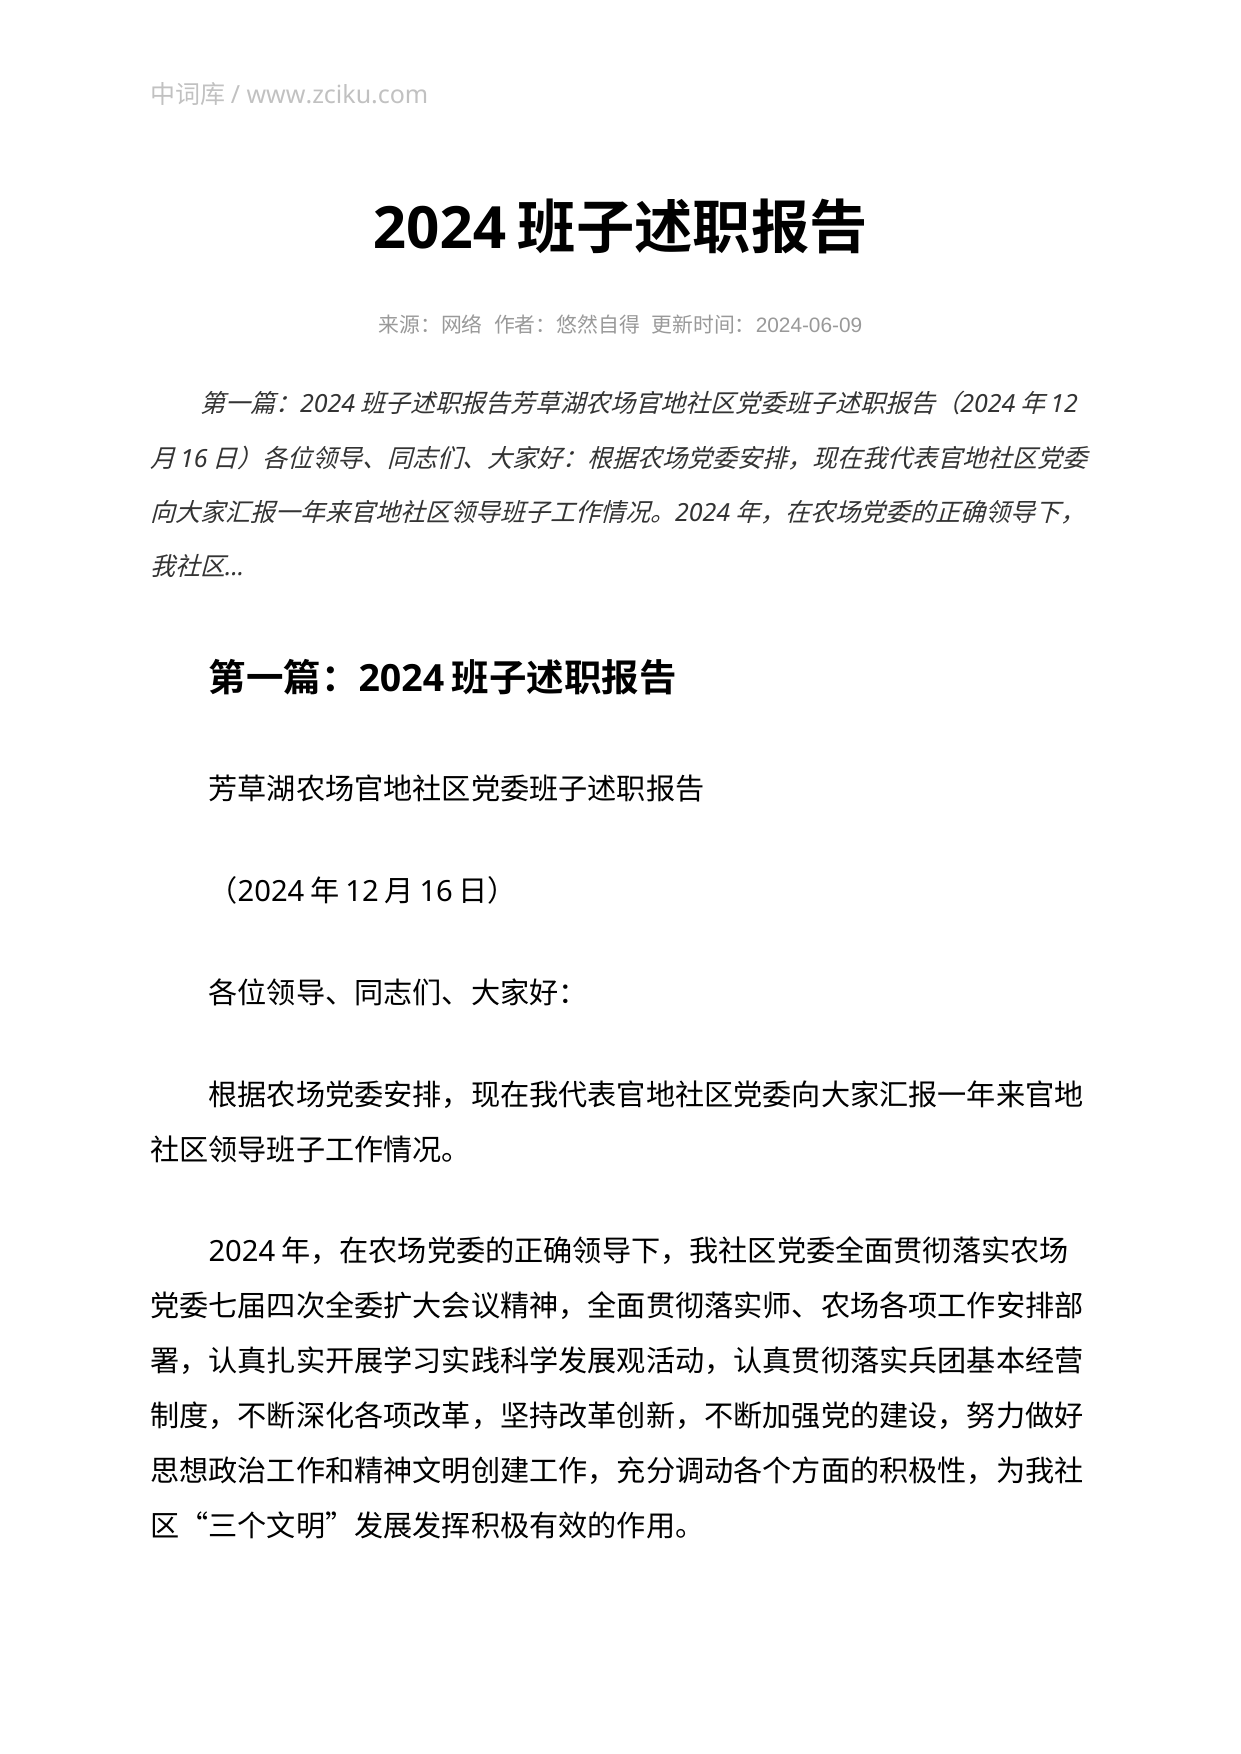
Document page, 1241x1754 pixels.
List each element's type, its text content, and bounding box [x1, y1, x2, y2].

text 根据农场党委安排，现在我代表官地社区党委向大家汇报一年来官地社区领导班子工作情况。 [150, 1071, 1090, 1168]
text 芳草湖农场官地社区党委班子述职报告 [150, 766, 1090, 808]
text 第一篇：2024班子述职报告 [150, 648, 1090, 703]
text 2024年，在农场党委的正确领导下，我社区党委全面贯彻落实农场党委七届四次全委扩大会议精神，全面贯彻落实师、农场各项工作安排部署，认真扎实开展学习实践科学发展观活动，认真贯彻落实兵团基本经营制度，不断深化各项改革，坚持改革创新，不断加强党的建设，努力做好思想政治工作和精神文明创建工作，充分调动各个方面的积极性，为我社区“三个文明”发展发挥积极有效的作用。 [150, 1228, 1090, 1545]
text 第一篇：2024班子述职报告芳草湖农场官地社区党委班子述职报告（2024年12月16日）各位领导、同志们、大家好：根据农场党委安排，现在我代表官地社区党委向大家汇报一年来官地社区领导班子工作情况。2024年，在农场党委的正确领导下，我社区... [150, 384, 1090, 583]
text 来源：网络 作者：悠然自得 更新时间：2024-06-09 [150, 313, 1090, 337]
text 各位领导、同志们、大家好： [150, 969, 1090, 1012]
text （2024年12月16日） [150, 867, 1090, 910]
subtitle 2024班子述职报告 [150, 181, 1090, 266]
